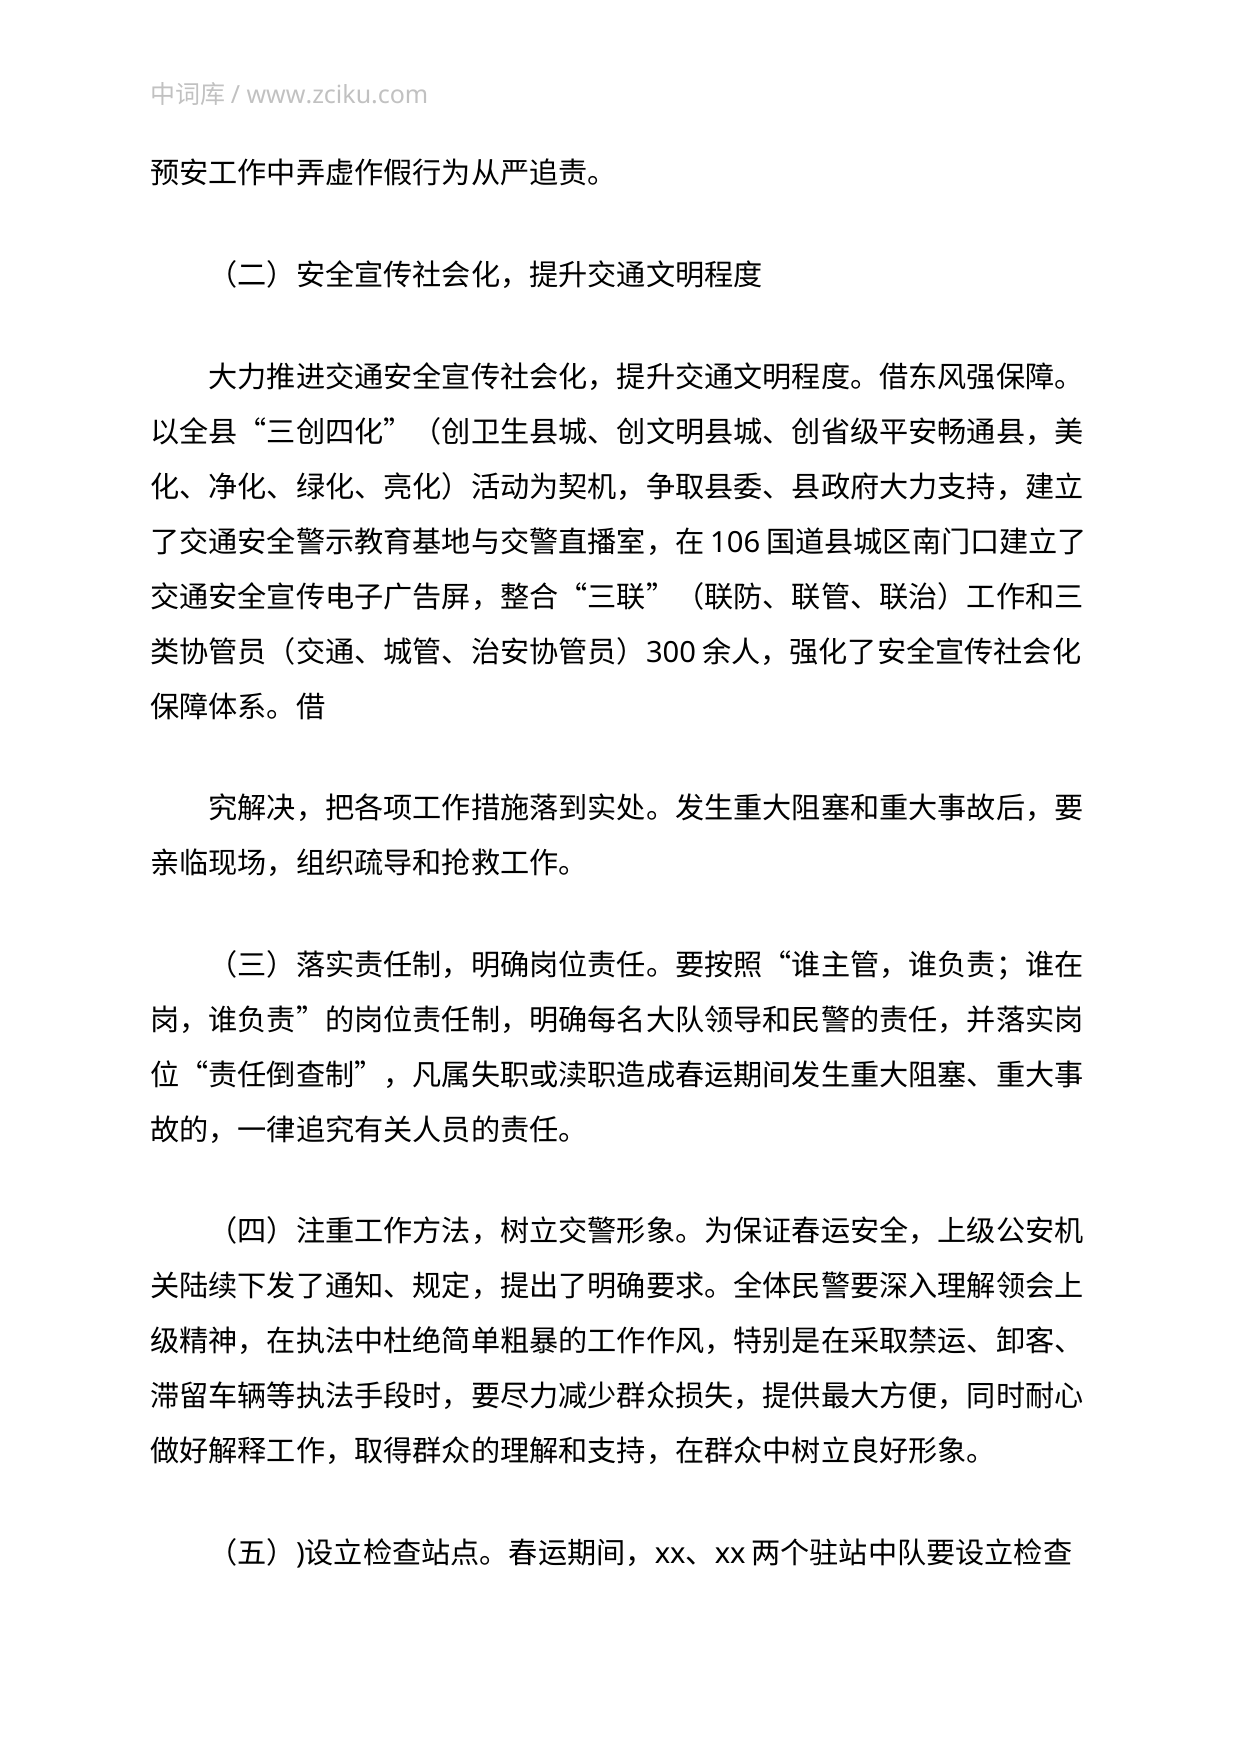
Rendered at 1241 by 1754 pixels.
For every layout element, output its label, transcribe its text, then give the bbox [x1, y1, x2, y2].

text 大力推进交通安全宣传社会化，提升交通文明程度。借东风强保障。以全县“三创四化”（创卫生县城、创文明县城、创省级平安畅通县，美化、净化、绿化、亮化）活动为契机，争取县委、县政府大力支持，建立了交通安全警示教育基地与交警直播室，在106国道县城区南门口建立了交通安全宣传电子广告屏，整合“三联”（联防、联管、联治）工作和三类协管员（交通、城管、治安协管员）300余人，强化了安全宣传社会化保障体系。借 [150, 353, 1090, 725]
text （四）注重工作方法，树立交警形象。为保证春运安全，上级公安机关陆续下发了通知、规定，提出了明确要求。全体民警要深入理解领会上级精神，在执法中杜绝简单粗暴的工作作风，特别是在采取禁运、卸客、滞留车辆等执法手段时，要尽力减少群众损失，提供最大方便，同时耐心做好解释工作，取得群众的理解和支持，在群众中树立良好形象。 [150, 1208, 1090, 1470]
text （二）安全宣传社会化，提升交通文明程度 [150, 252, 1090, 294]
text 究解决，把各项工作措施落到实处。发生重大阻塞和重大事故后，要亲临现场，组织疏导和抢救工作。 [150, 785, 1090, 882]
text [150, 1529, 1090, 1572]
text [150, 150, 1090, 192]
text （三）落实责任制，明确岗位责任。要按照“谁主管，谁负责；谁在岗，谁负责”的岗位责任制，明确每名大队领导和民警的责任，并落实岗位“责任倒查制”，凡属失职或渎职造成春运期间发生重大阻塞、重大事故的，一律追究有关人员的责任。 [150, 942, 1090, 1148]
